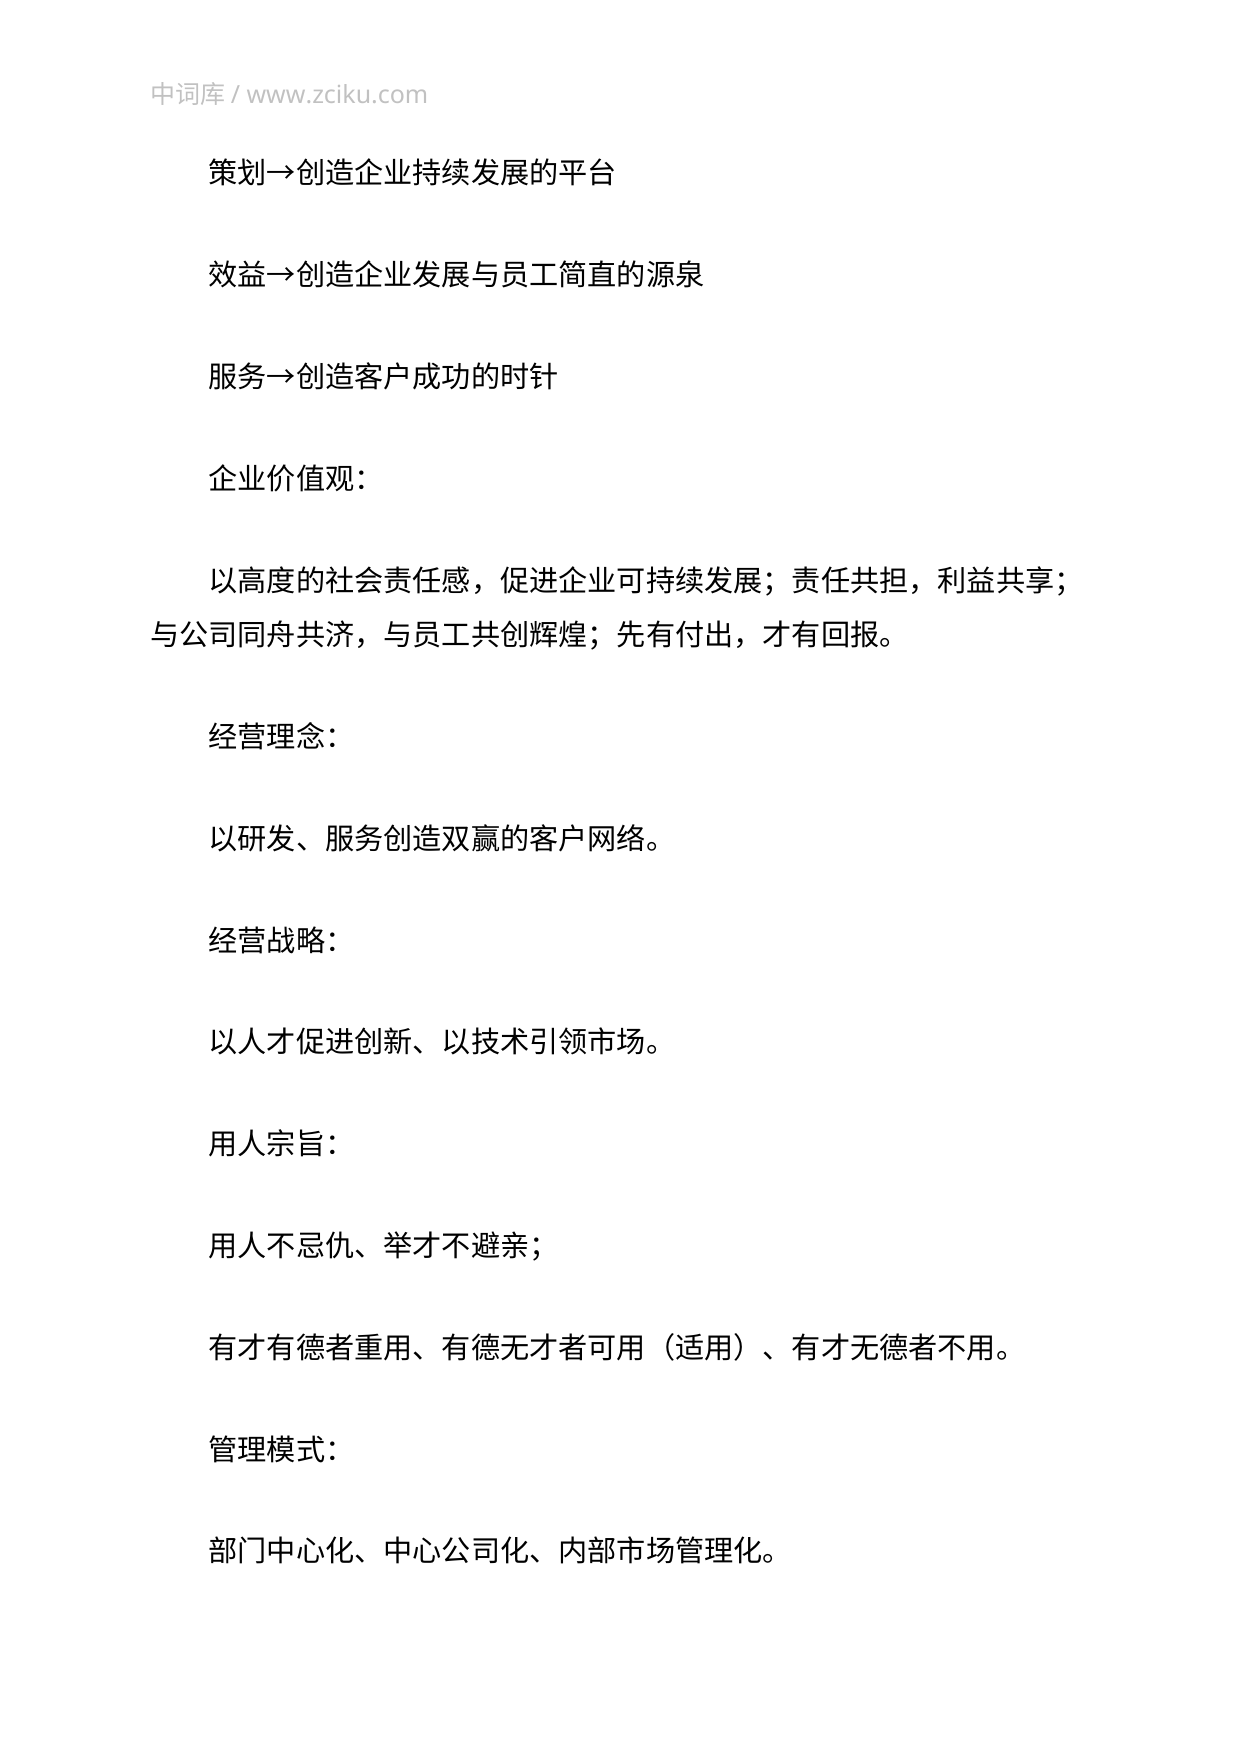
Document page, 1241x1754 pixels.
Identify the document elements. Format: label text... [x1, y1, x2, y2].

text 用人不忌仇、举才不避亲； [150, 1223, 1090, 1265]
text 以高度的社会责任感，促进企业可持续发展；责任共担，利益共享；与公司同舟共济，与员工共创辉煌；先有付出，才有回报。 [150, 557, 1090, 654]
text 以研发、服务创造双赢的客户网络。 [150, 816, 1090, 858]
text 部门中心化、中心公司化、内部市场管理化。 [150, 1528, 1090, 1570]
text 效益→创造企业发展与员工简直的源泉 [150, 252, 1090, 294]
text 策划→创造企业持续发展的平台 [150, 150, 1090, 192]
text 服务→创造客户成功的时针 [150, 353, 1090, 396]
text 管理模式： [150, 1426, 1090, 1468]
text 以人才促进创新、以技术引领市场。 [150, 1019, 1090, 1061]
text 经营理念： [150, 714, 1090, 756]
text 用人宗旨： [150, 1121, 1090, 1163]
text 有才有德者重用、有德无才者可用（适用）、有才无德者不用。 [150, 1324, 1090, 1367]
text 企业价值观： [150, 455, 1090, 498]
text 经营战略： [150, 917, 1090, 959]
